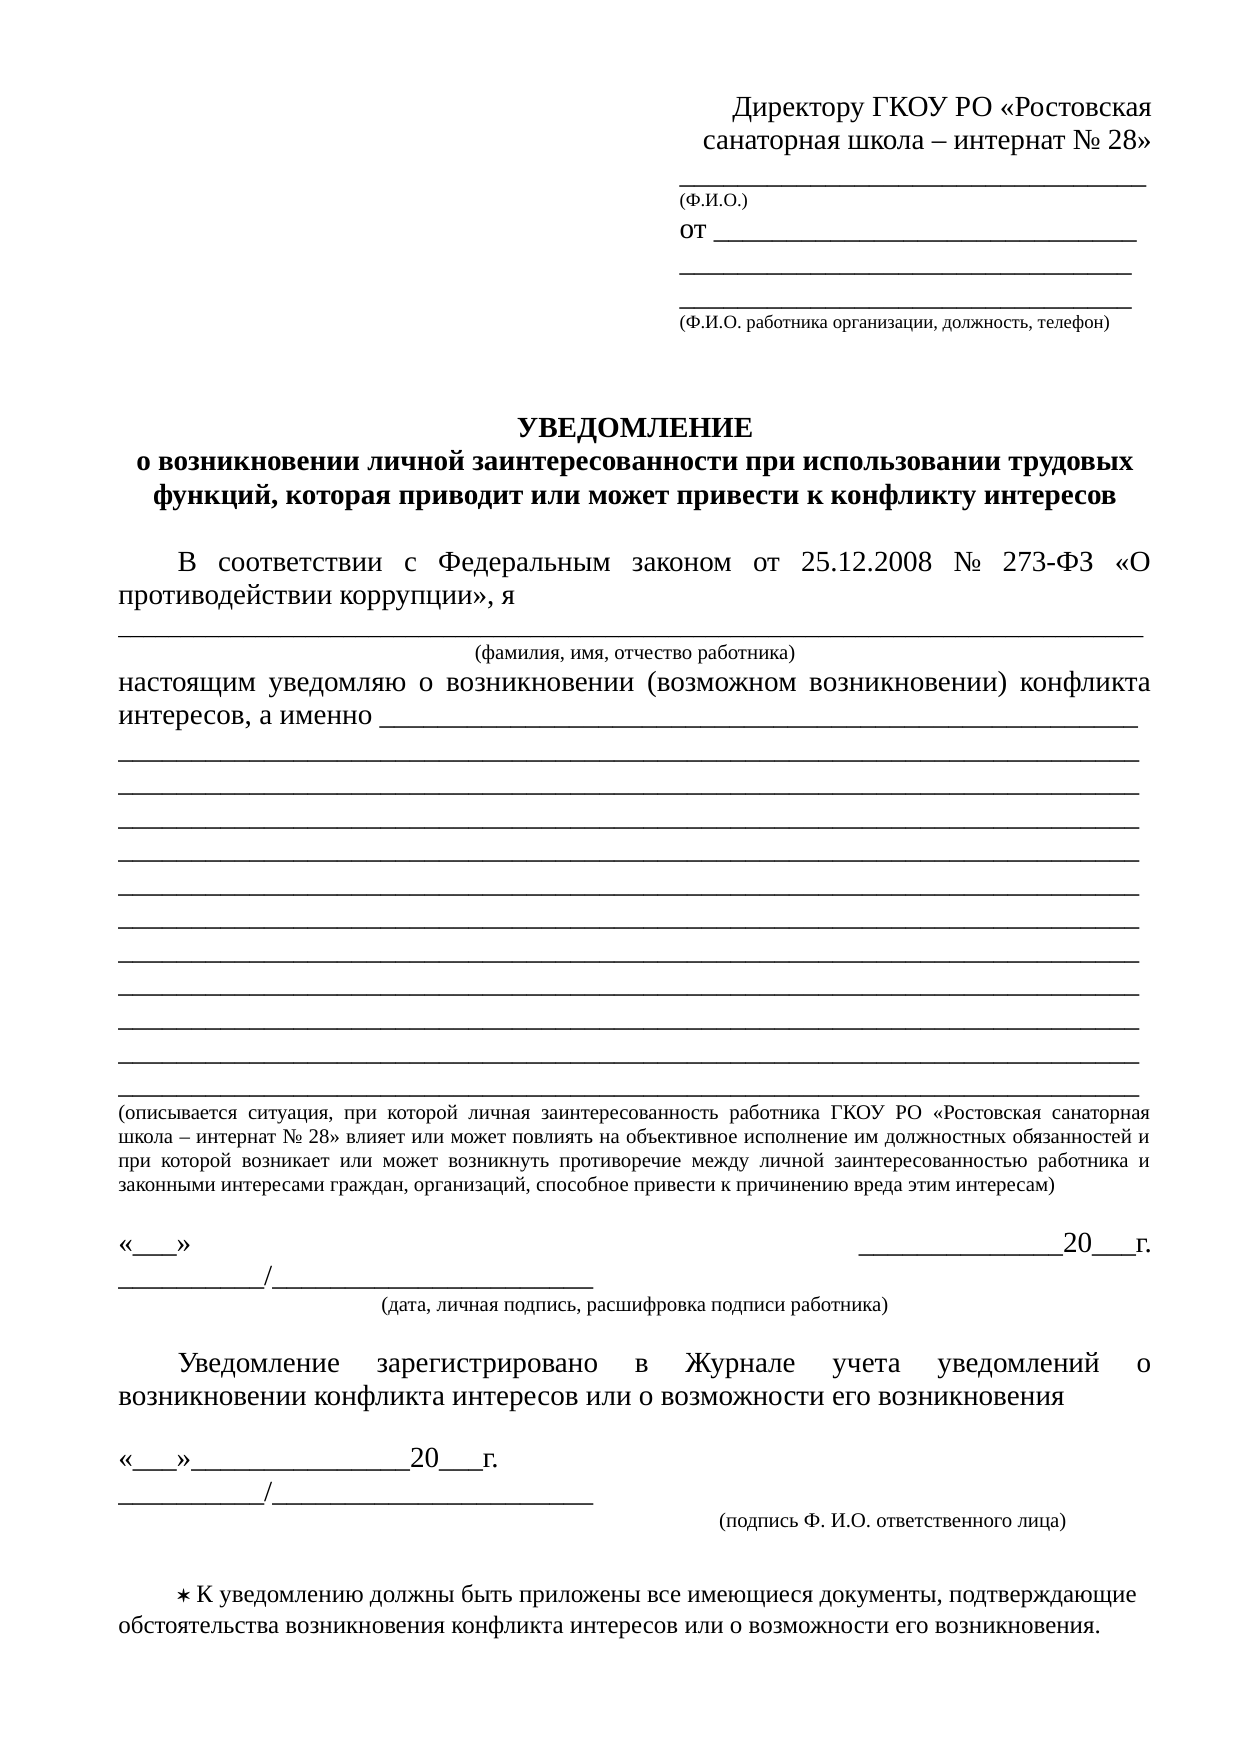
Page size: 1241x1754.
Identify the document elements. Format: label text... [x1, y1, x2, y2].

text В соответствии с Федеральным законом от 25.12.2008 № 273-ФЗ «О противодействии коррупции», я [118, 544, 1152, 611]
text (описывается ситуация, при которой личная заинтересованность работника ГКОУ РО «Ростовская санаторная школа – интернат № 28» влияет или может повлиять на объективное исполнение им должностных обязанностей и при которой возникает или может возникнуть противоречие между личной заинтересованностью работника и законными интересами граждан, организаций, способное привести к причинению вреда этим интересам) [118, 1100, 1152, 1196]
text (дата, личная подпись, расшифровка подписи работника) [118, 1292, 1152, 1316]
text (Ф.И.О. работника организации, должность, телефон) [118, 311, 1152, 333]
text Директору ГКОУ РО «Ростовская санаторная школа – интернат № 28» [118, 89, 1152, 156]
text (фамилия, имя, отчество работника) [118, 640, 1152, 664]
text Уведомление зарегистрировано в Журнале учета уведомлений о возникновении конфликта интересов или о возможности его возникновения [118, 1345, 1152, 1412]
text «___» ______________20___г. __________/______________________ [118, 1225, 1152, 1292]
text __________________________________________________________________________________ [118, 611, 1152, 640]
text ________________________________ [118, 156, 1152, 189]
text (Ф.И.О.) [118, 189, 1152, 211]
text настоящим уведомляю о возникновении (возможном возникновении) конфликта интересов, а именно ____________________________________________________ [118, 664, 1152, 731]
text  К уведомлению должны быть приложены все имеющиеся документы, подтверждающие обстоятельства возникновения конфликта интересов или о возможности его возникновения. [118, 1579, 1152, 1639]
text __________________________________________________________________________________________________________________________________________________________________________________________________________________________________________________________________________________________________________________________________________________________________________________________________________________________________________________________________________________________________________________________________________________________________________________________________________________________________________________________________________________________________________________________________________________________________________________________________ [118, 731, 1152, 1100]
text _______________________________ [118, 244, 1152, 278]
text от _____________________________ [118, 211, 1152, 244]
text УВЕДОМЛЕНИЕ [118, 410, 1152, 443]
text «___»_______________20___г. __________/______________________ [118, 1441, 1152, 1508]
text _______________________________ [118, 278, 1152, 311]
text (подпись Ф. И.О. ответственного лица) [118, 1508, 1152, 1532]
text о возникновении личной заинтересованности при использовании трудовых функций, которая приводит или может привести к конфликту интересов [118, 443, 1152, 510]
